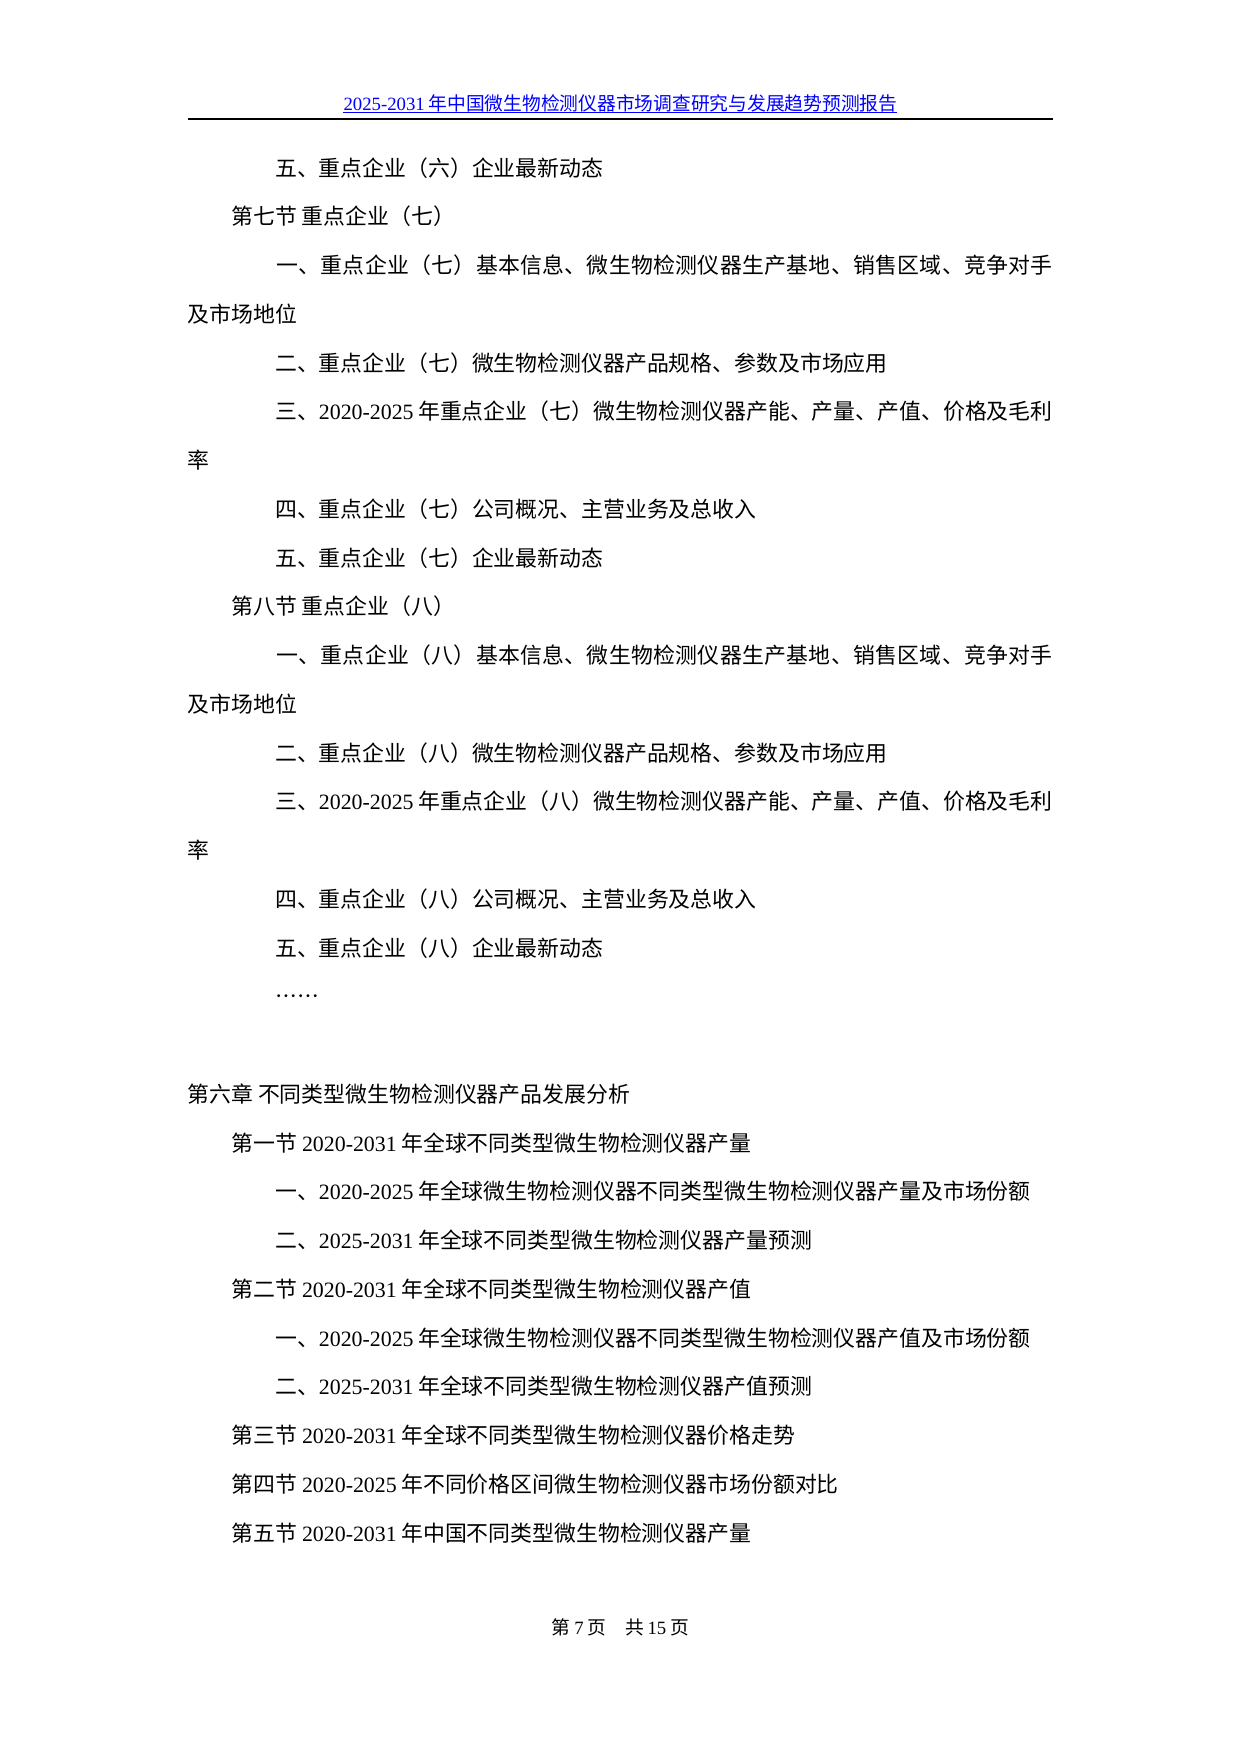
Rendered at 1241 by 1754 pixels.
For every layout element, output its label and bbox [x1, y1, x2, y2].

text [187, 150, 1053, 1548]
